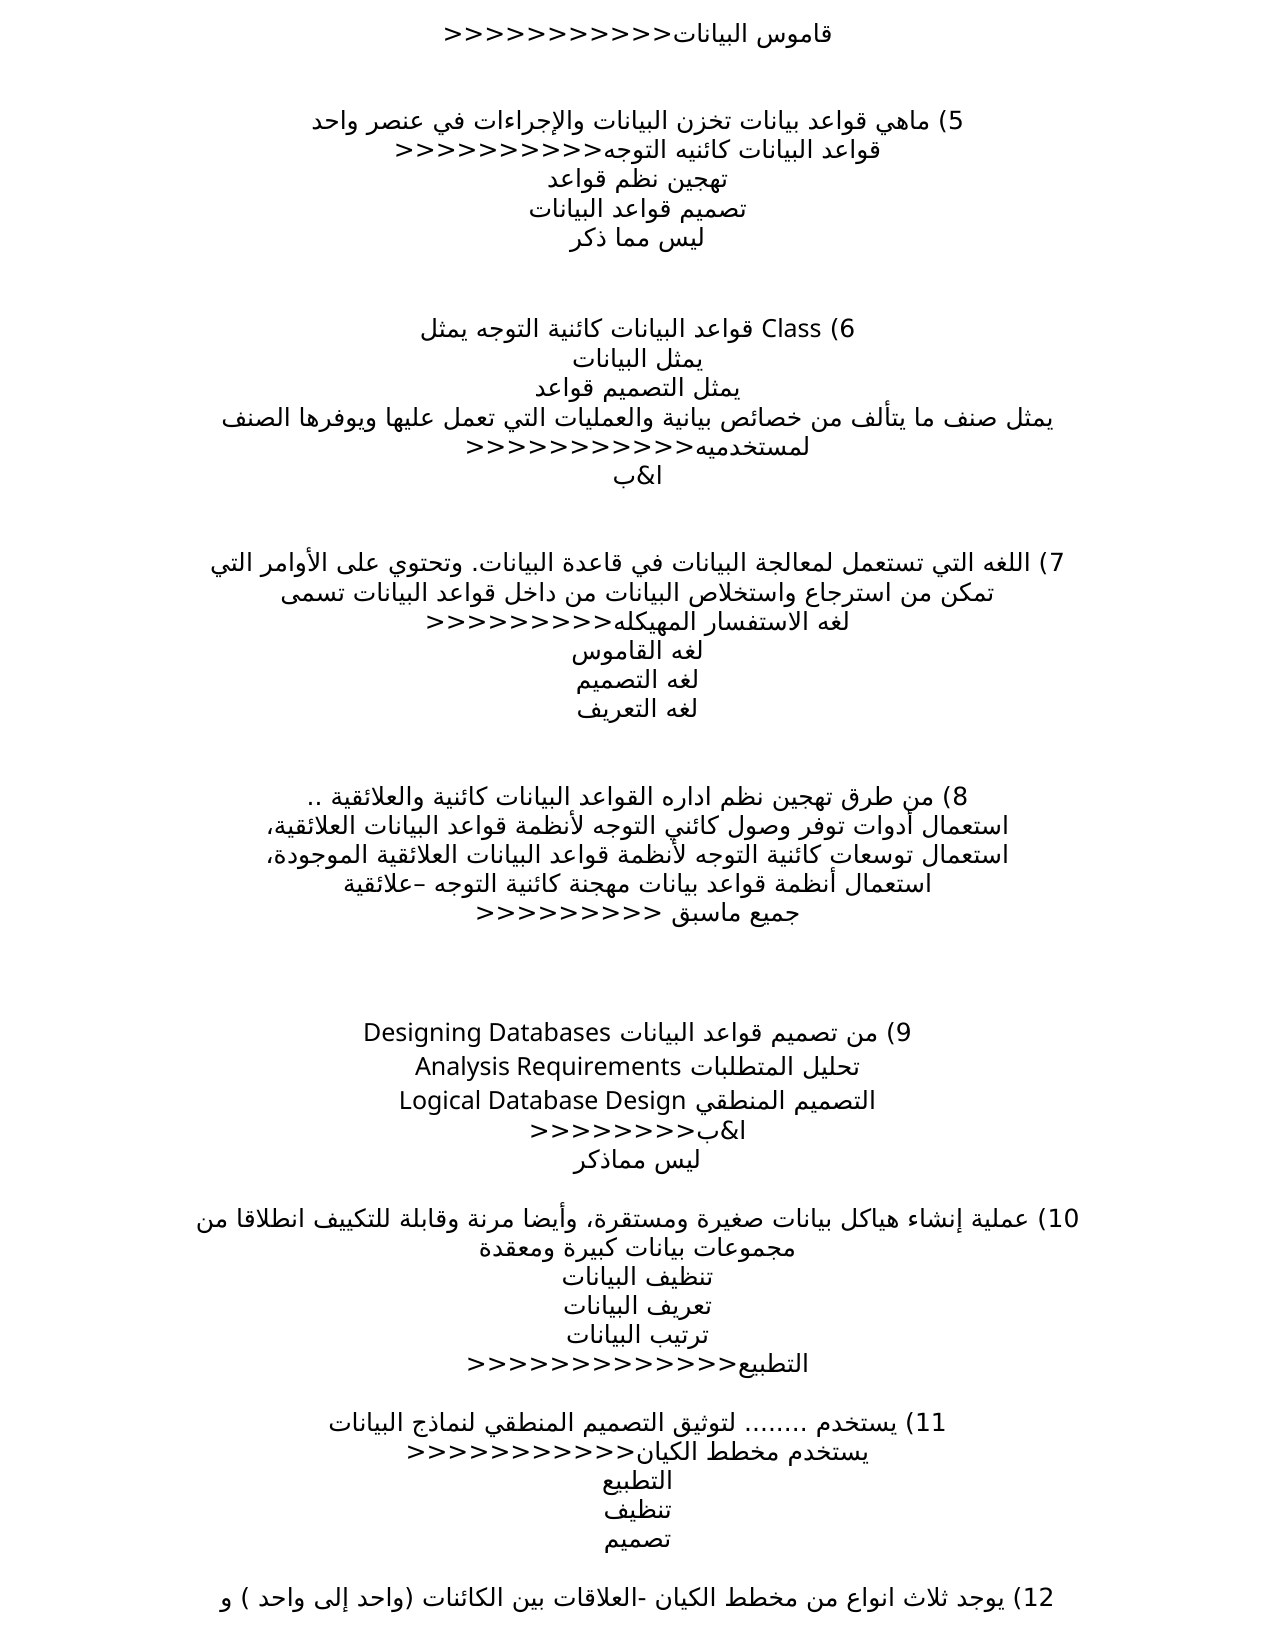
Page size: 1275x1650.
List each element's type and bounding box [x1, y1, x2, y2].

text [187, 19, 1087, 985]
text [187, 985, 1087, 1612]
